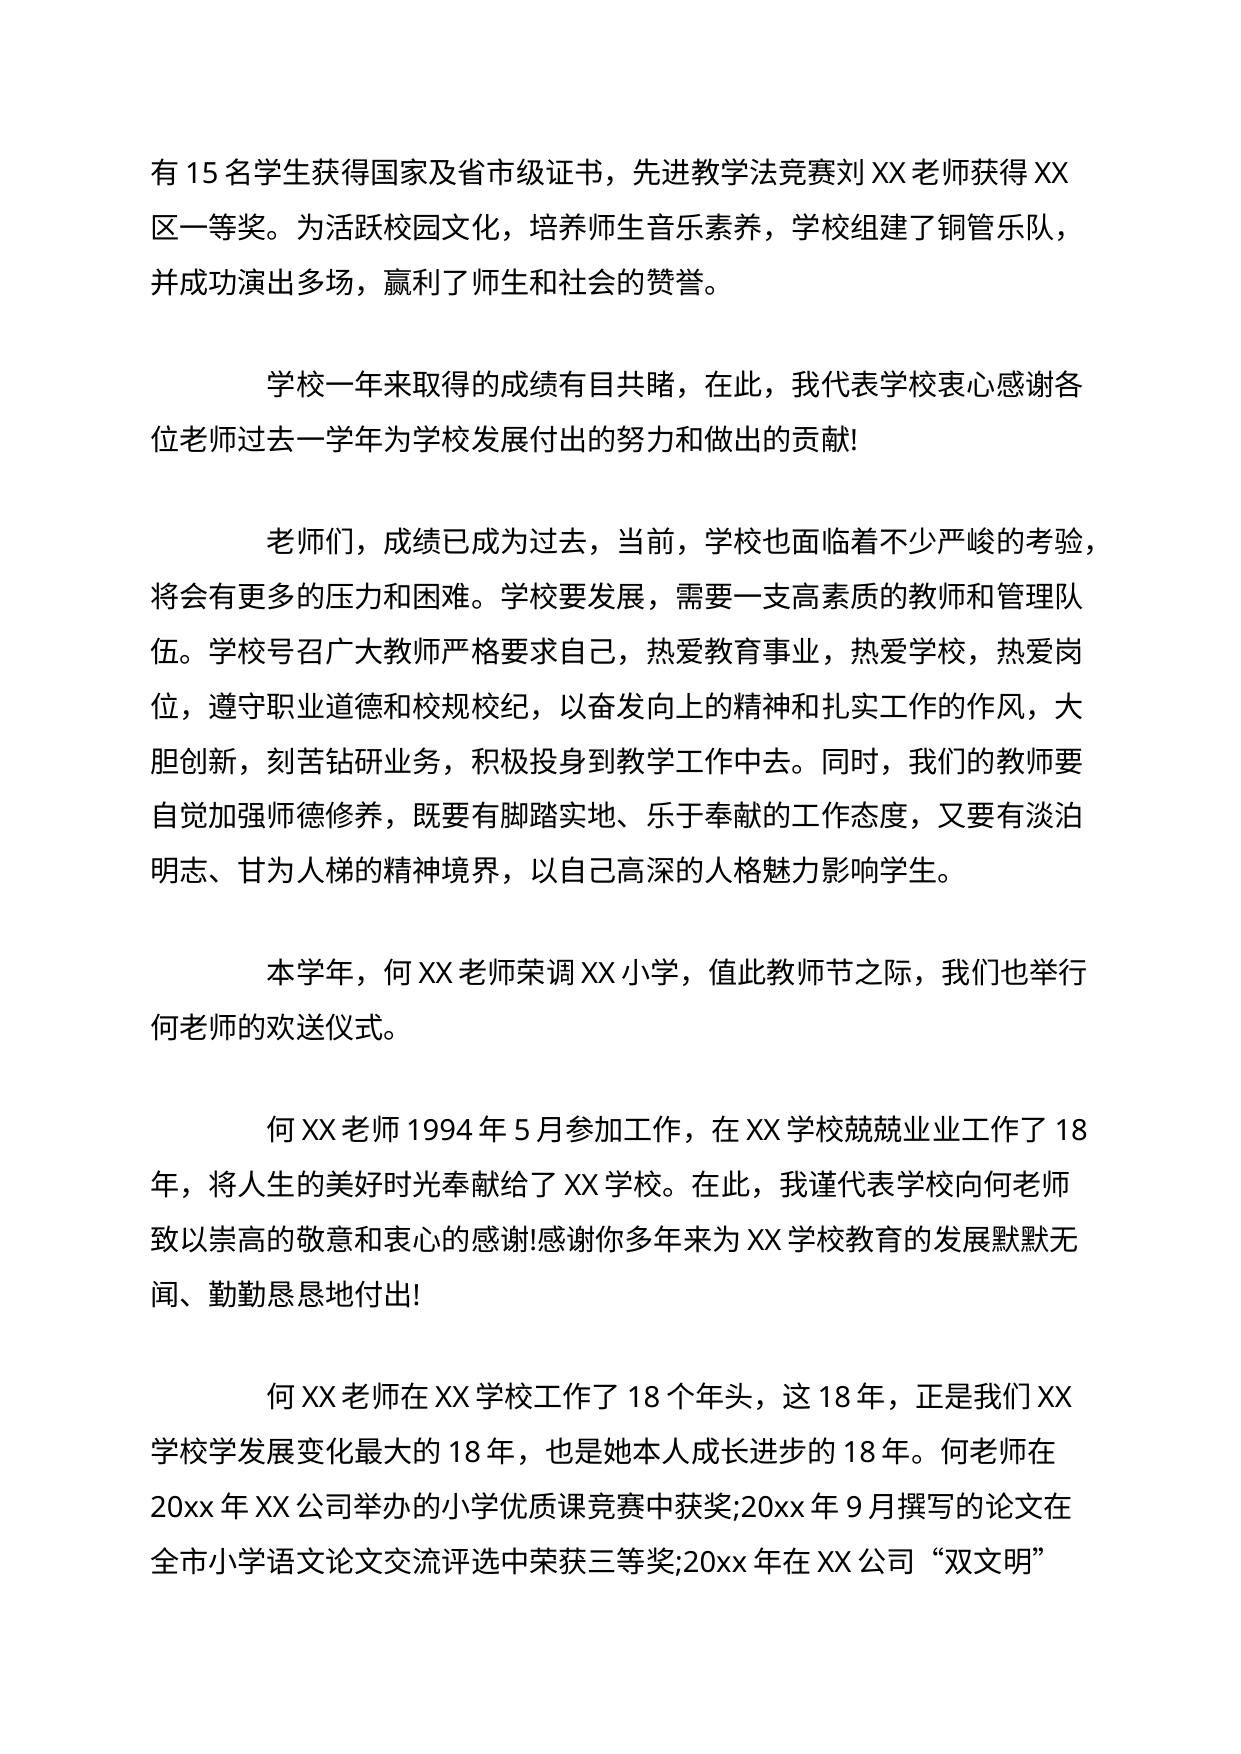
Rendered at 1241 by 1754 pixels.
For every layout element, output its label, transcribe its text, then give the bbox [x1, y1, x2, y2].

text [150, 150, 1090, 302]
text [150, 1373, 1090, 1581]
text 学校一年来取得的成绩有目共睹，在此，我代表学校衷心感谢各位老师过去一学年为学校发展付出的努力和做出的贡献! [150, 362, 1090, 459]
text 何XX老师1994年5月参加工作，在XX学校兢兢业业工作了18年，将人生的美好时光奉献给了XX学校。在此，我谨代表学校向何老师致以崇高的敬意和衷心的感谢!感谢你多年来为XX学校教育的发展默默无闻、勤勤恳恳地付出! [150, 1106, 1090, 1314]
text 本学年，何XX老师荣调XX小学，值此教师节之际，我们也举行何老师的欢送仪式。 [150, 950, 1090, 1047]
text 老师们，成绩已成为过去，当前，学校也面临着不少严峻的考验，将会有更多的压力和困难。学校要发展，需要一支高素质的教师和管理队伍。学校号召广大教师严格要求自己，热爱教育事业，热爱学校，热爱岗位，遵守职业道德和校规校纪，以奋发向上的精神和扎实工作的作风，大胆创新，刻苦钻研业务，积极投身到教学工作中去。同时，我们的教师要自觉加强师德修养，既要有脚踏实地、乐于奉献的工作态度，又要有淡泊明志、甘为人梯的精神境界，以自己高深的人格魅力影响学生。 [150, 518, 1090, 890]
